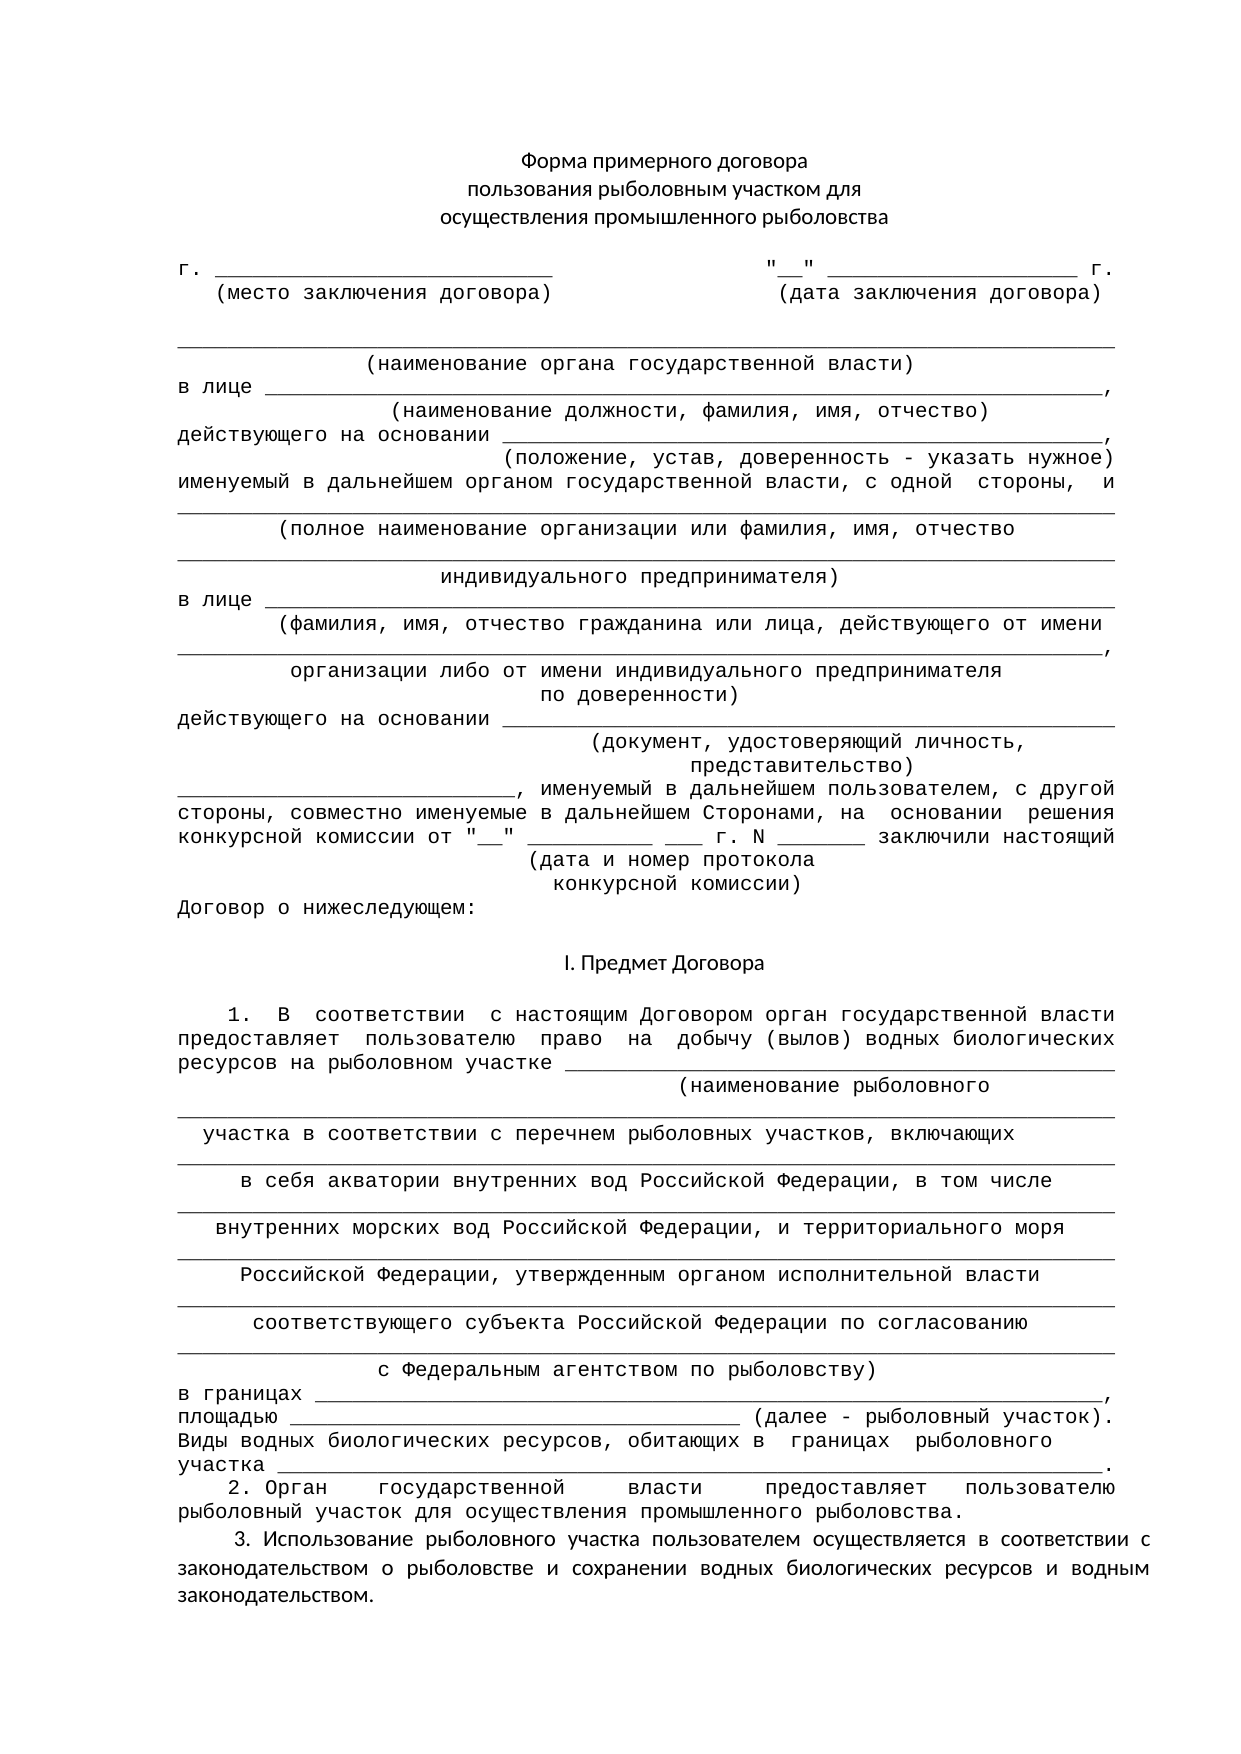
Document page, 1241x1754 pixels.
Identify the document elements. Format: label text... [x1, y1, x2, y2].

text участка в соответствии с перечнем рыболовных участков, включающих [177, 1123, 1152, 1146]
text (место заключения договора) (дата заключения договора) [177, 282, 1152, 306]
text 2. Орган государственной власти предоставляет пользователю [177, 1477, 1152, 1501]
text Российской Федерации, утвержденным органом исполнительной власти [177, 1264, 1152, 1288]
text действующего на основании ________________________________________________, [177, 424, 1152, 447]
text (фамилия, имя, отчество гражданина или лица, действующего от имени [177, 613, 1152, 637]
text в лице ____________________________________________________________________ [177, 589, 1152, 613]
text ___________________________________________________________________________ [177, 1193, 1152, 1217]
text (полное наименование организации или фамилия, имя, отчество [177, 518, 1152, 542]
text предоставляет пользователю право на добычу (вылов) водных биологических [177, 1028, 1152, 1052]
text 1. В соответствии с настоящим Договором орган государственной власти [177, 1004, 1152, 1028]
text в себя акватории внутренних вод Российской Федерации, в том числе [177, 1170, 1152, 1193]
text ресурсов на рыболовном участке ____________________________________________ [177, 1052, 1152, 1075]
text ___________________________, именуемый в дальнейшем пользователем, с другой [177, 778, 1152, 802]
text в границах _______________________________________________________________, [177, 1383, 1152, 1406]
text с Федеральным агентством по рыболовству) [177, 1359, 1152, 1383]
text Виды водных биологических ресурсов, обитающих в границах рыболовного [177, 1430, 1152, 1454]
text в лице ___________________________________________________________________, [177, 376, 1152, 400]
text Договор о нижеследующем: [177, 897, 1152, 920]
text (наименование рыболовного [177, 1075, 1152, 1099]
text (положение, устав, доверенность - указать нужное) [177, 447, 1152, 471]
text ___________________________________________________________________________ [177, 1241, 1152, 1264]
text ___________________________________________________________________________ [177, 1146, 1152, 1170]
text I. Предмет Договора [177, 948, 1152, 976]
text внутренних морских вод Российской Федерации, и территориального моря [177, 1217, 1152, 1241]
text организации либо от имени индивидуального предпринимателя [177, 660, 1152, 684]
text участка __________________________________________________________________. [177, 1454, 1152, 1477]
text рыболовный участок для осуществления промышленного рыболовства. [177, 1501, 1152, 1524]
text представительство) [177, 755, 1152, 778]
text ___________________________________________________________________________ [177, 1335, 1152, 1359]
text осуществления промышленного рыболовства [177, 202, 1152, 230]
text Форма примерного договора [177, 146, 1152, 174]
text ___________________________________________________________________________ [177, 329, 1152, 353]
text (наименование органа государственной власти) [177, 353, 1152, 376]
text именуемый в дальнейшем органом государственной власти, с одной стороны, и [177, 471, 1152, 495]
text площадью ____________________________________ (далее - рыболовный участок). [177, 1406, 1152, 1430]
text __________________________________________________________________________, [177, 637, 1152, 660]
text (наименование должности, фамилия, имя, отчество) [177, 400, 1152, 424]
text ___________________________________________________________________________ [177, 1288, 1152, 1312]
text 3. Использование рыболовного участка пользователем осуществляется в соответствии с законодательством о рыболовстве и сохранении водных биологических ресурсов и водным законодательством. [177, 1524, 1152, 1609]
text ___________________________________________________________________________ [177, 495, 1152, 518]
text соответствующего субъекта Российской Федерации по согласованию [177, 1312, 1152, 1335]
text г. ___________________________ "__" ____________________ г. [177, 258, 1152, 282]
text по доверенности) [177, 684, 1152, 707]
text действующего на основании _________________________________________________ [177, 707, 1152, 731]
text ___________________________________________________________________________ [177, 542, 1152, 566]
text ___________________________________________________________________________ [177, 1099, 1152, 1123]
text конкурсной комиссии от "__" __________ ___ г. N _______ заключили настоящий [177, 826, 1152, 849]
text пользования рыболовным участком для [177, 174, 1152, 202]
text (дата и номер протокола [177, 849, 1152, 873]
text конкурсной комиссии) [177, 873, 1152, 897]
text индивидуального предпринимателя) [177, 566, 1152, 589]
text (документ, удостоверяющий личность, [177, 731, 1152, 755]
text стороны, совместно именуемые в дальнейшем Сторонами, на основании решения [177, 802, 1152, 826]
